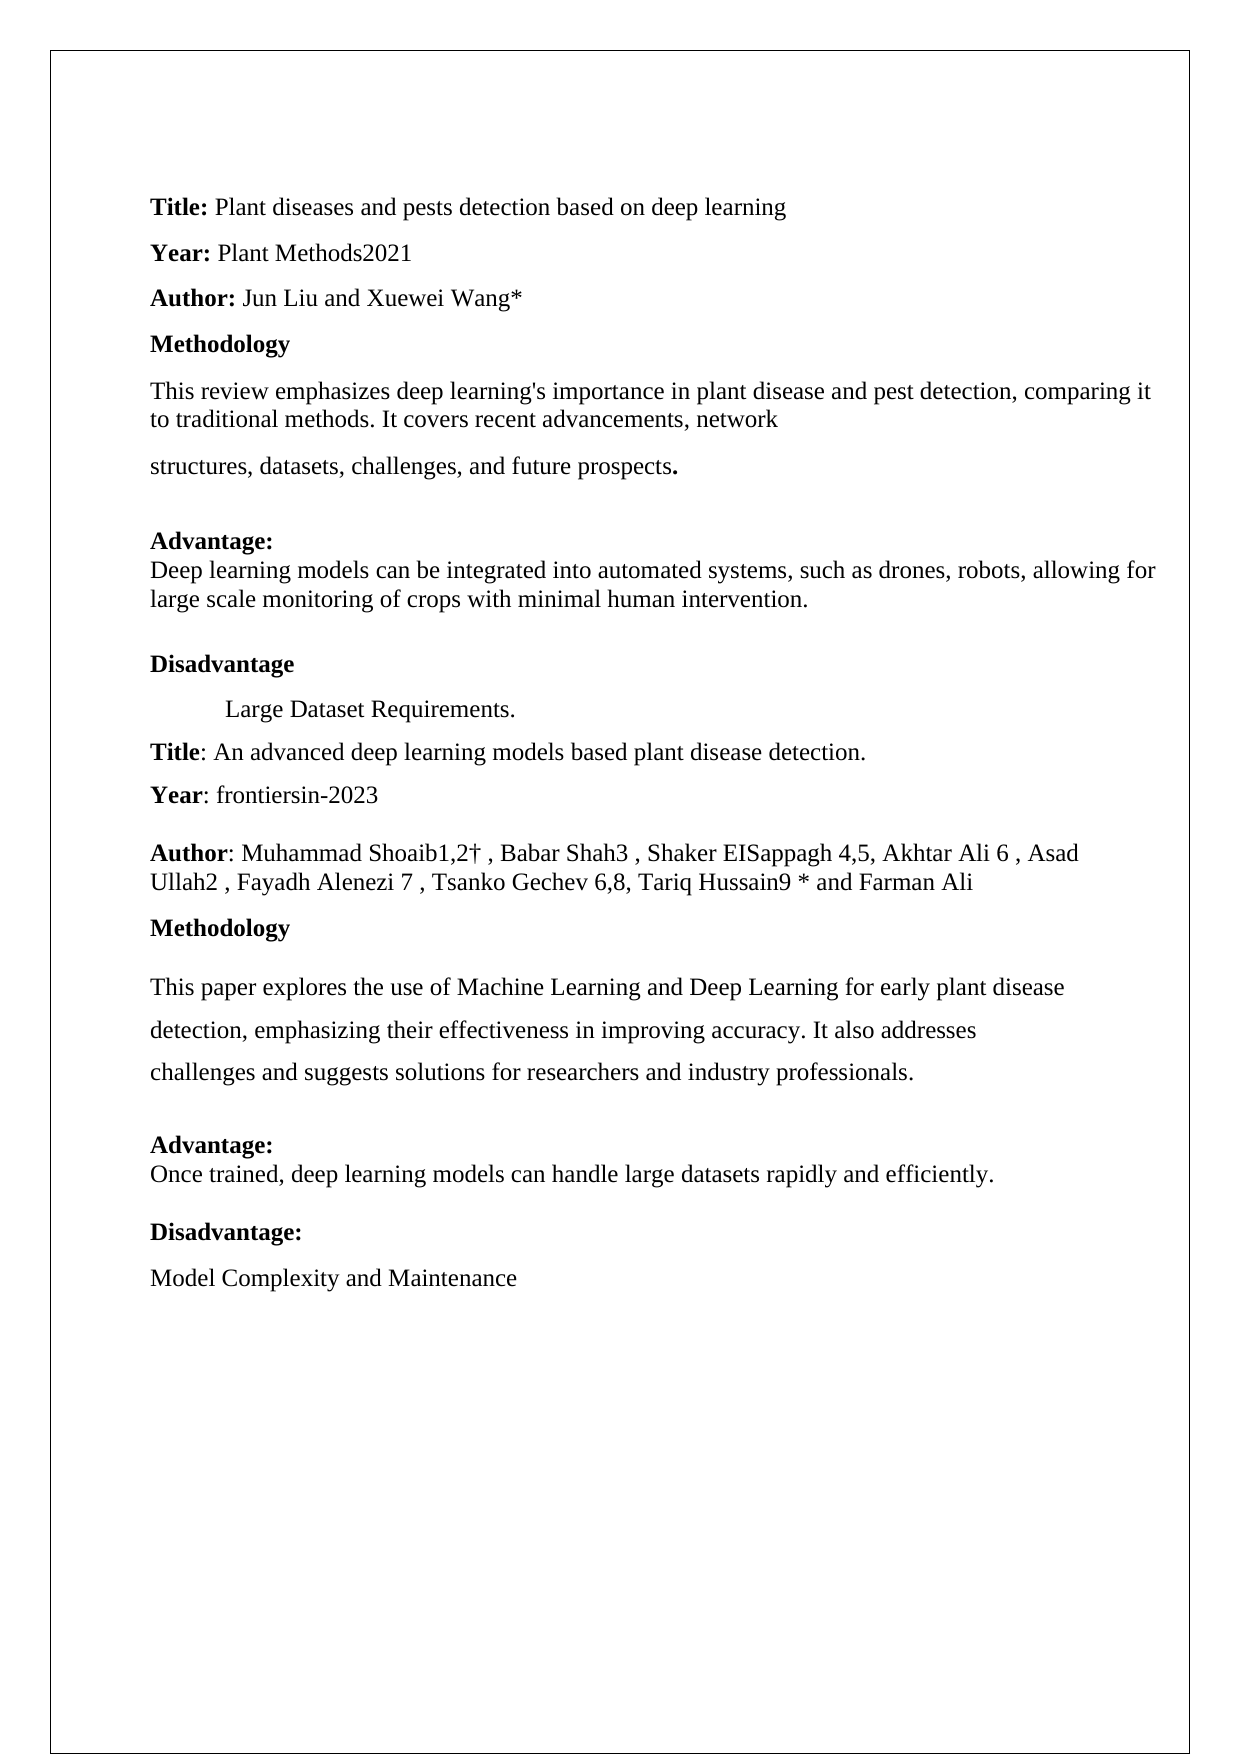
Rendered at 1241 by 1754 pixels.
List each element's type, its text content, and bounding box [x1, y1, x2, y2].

subtitle Methodology [150, 329, 1161, 358]
subtitle structures, datasets, challenges, and future prospects. [150, 451, 1161, 479]
text Title: Plant diseases and pests detection based on deep learning [150, 192, 1161, 221]
subtitle Advantage: [150, 1130, 1161, 1158]
text Author: Muhammad Shoaib1,2† , Babar Shah3 , Shaker EISappagh 4,5, Akhtar Ali 6 , Asad Ullah2 , Fayadh Alenezi 7 , Tsanko Gechev 6,8, Tariq Hussain9 * and Farman Ali [150, 838, 1161, 896]
subtitle Advantage: [150, 526, 1161, 555]
text Year: Plant Methods2021 [150, 238, 1161, 266]
text This paper explores the use of Machine Learning and Deep Learning for early plant disease detection, emphasizing their effectiveness in improving accuracy. It also addresses challenges and suggests solutions for researchers and industry professionals. [150, 972, 1073, 1086]
text Title: An advanced deep learning models based plant disease detection. [150, 737, 1101, 765]
subtitle Deep learning models can be integrated into automated systems, such as drones, robots, allowing for large scale monitoring of crops with minimal human intervention. [150, 555, 1161, 613]
subtitle Disadvantage: [150, 1217, 1161, 1246]
text Year: frontiersin-2023 [150, 780, 1161, 808]
text Methodology [150, 913, 1073, 941]
subtitle This review emphasizes deep learning's importance in plant disease and pest detection, comparing it to traditional methods. It covers recent advancements, network [150, 376, 1161, 433]
subtitle Once trained, deep learning models can handle large datasets rapidly and efficiently. [150, 1159, 1161, 1188]
text Model Complexity and Maintenance [150, 1263, 1161, 1291]
list Large Dataset Requirements. [187, 694, 1090, 723]
subtitle Disadvantage [150, 649, 1161, 677]
text Author: Jun Liu and Xuewei Wang* [150, 283, 1161, 312]
